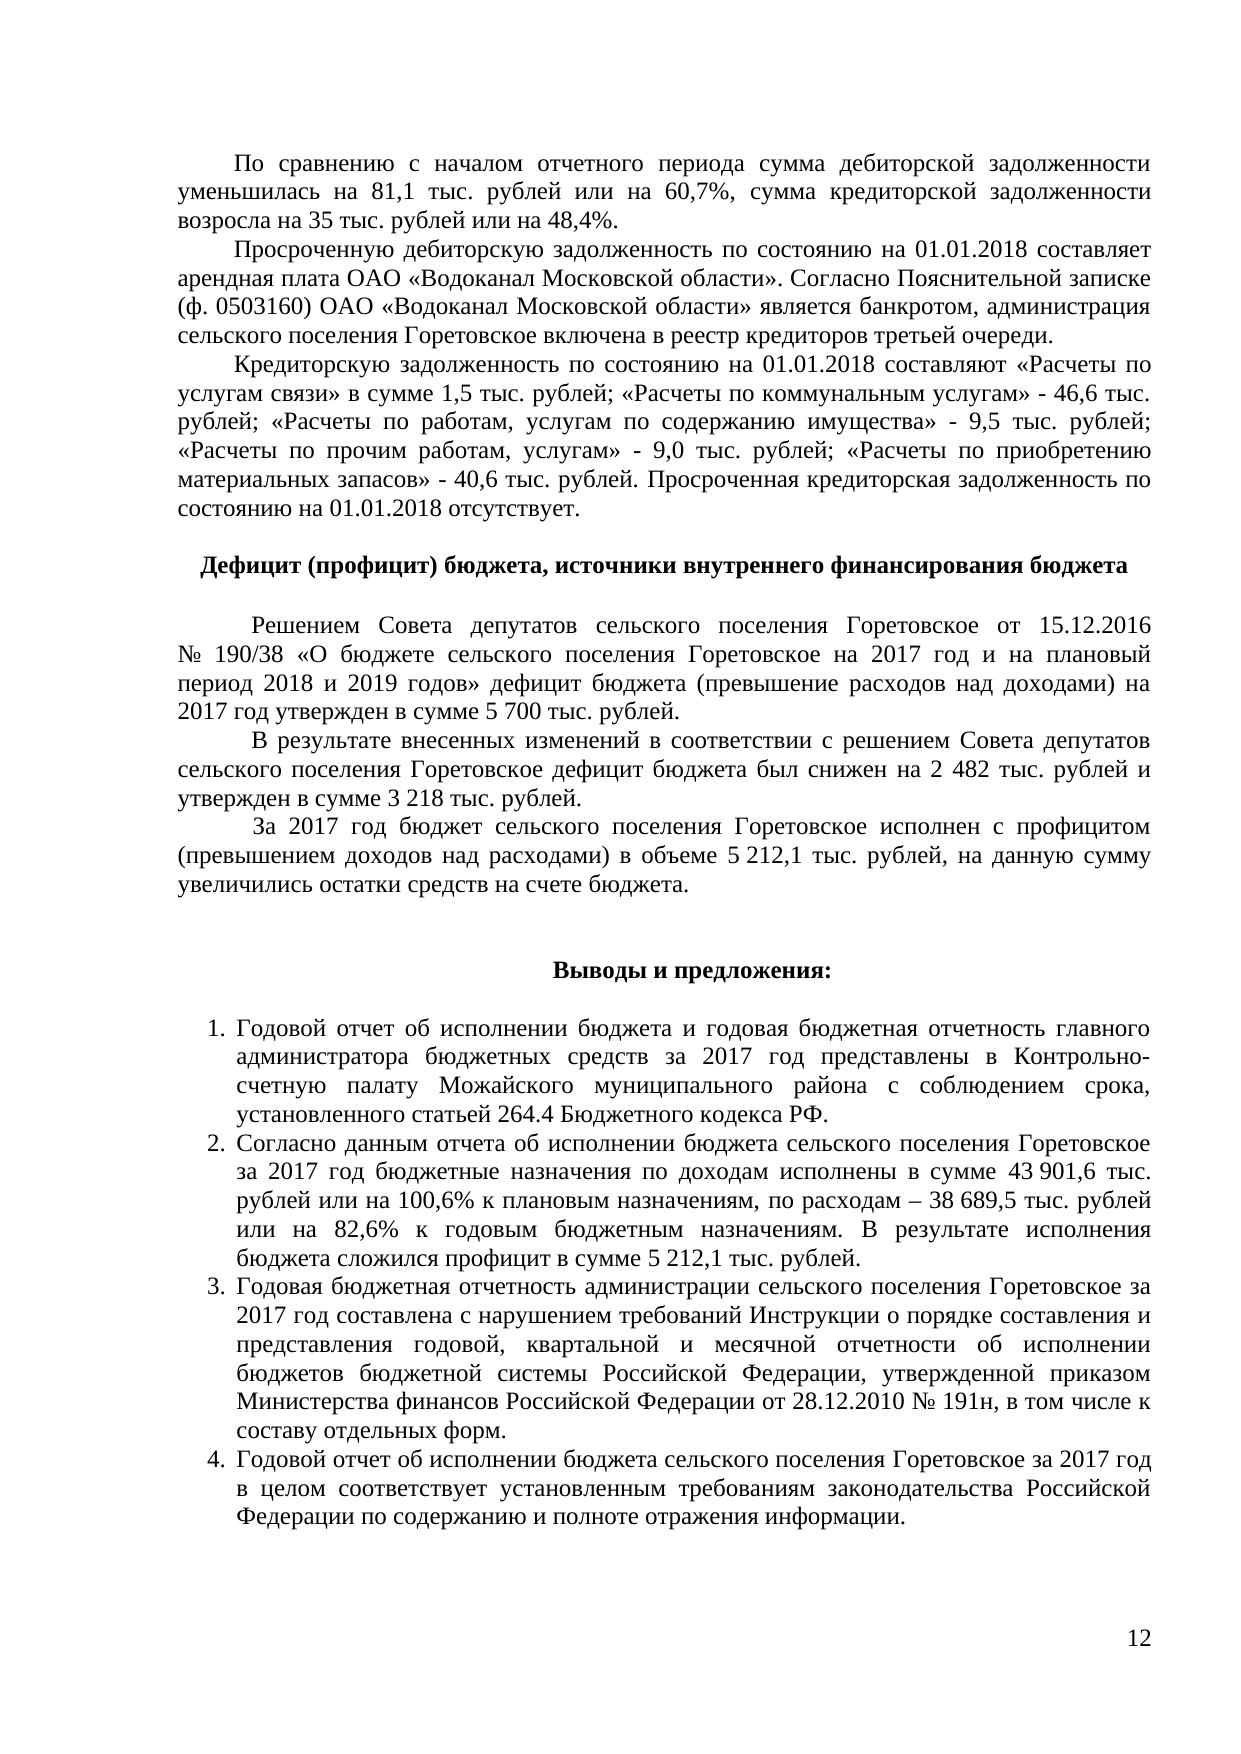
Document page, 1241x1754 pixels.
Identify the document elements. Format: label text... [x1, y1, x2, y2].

list Годовая бюджетная отчетность администрации сельского поселения Горетовское за 2017 год составлена с нарушением требований Инструкции о порядке составления и представления годовой, квартальной и месячной отчетности об исполнении бюджетов бюджетной системы Российской Федерации, утвержденной приказом Министерства финансов Российской Федерации от 28.12.2010 № 191н, в том числе к составу отдельных форм. [207, 1271, 1152, 1444]
text За 2017 год бюджет сельского поселения Горетовское исполнен с профицитом (превышением доходов над расходами) в объеме 5 212,1 тыс. рублей, на данную сумму увеличились остатки средств на счете бюджета. [177, 811, 1152, 898]
text Просроченную дебиторскую задолженность по состоянию на 01.01.2018 составляет арендная плата ОАО «Водоканал Московской области». Согласно Пояснительной записке (ф. 0503160) ОАО «Водоканал Московской области» является банкротом, администрация сельского поселения Горетовское включена в реестр кредиторов третьей очереди. [177, 234, 1152, 349]
text По сравнению с началом отчетного периода сумма дебиторской задолженности уменьшилась на 81,1 тыс. рублей или на 60,7%, сумма кредиторской задолженности возросла на 35 тыс. рублей или на 48,4%. [177, 148, 1152, 234]
text Решением Совета депутатов сельского поселения Горетовское от 15.12.2016 № 190/38 «О бюджете сельского поселения Горетовское на 2017 год и на плановый период 2018 и 2019 годов» дефицит бюджета (превышение расходов над доходами) на 2017 год утвержден в сумме 5 700 тыс. рублей. [177, 610, 1152, 725]
list Годовой отчет об исполнении бюджета и годовая бюджетная отчетность главного администратора бюджетных средств за 2017 год представлены в Контрольно-счетную палату Можайского муниципального района с соблюдением срока, установленного статьей 264.4 Бюджетного кодекса РФ. [207, 1013, 1152, 1128]
list Согласно данным отчета об исполнении бюджета сельского поселения Горетовское за 2017 год бюджетные назначения по доходам исполнены в сумме 43 901,6 тыс. рублей или на 100,6% к плановым назначениям, по расходам – 38 689,5 тыс. рублей или на 82,6% к годовым бюджетным назначениям. В результате исполнения бюджета сложился профицит в сумме 5 212,1 тыс. рублей. [207, 1128, 1152, 1271]
list Годовой отчет об исполнении бюджета сельского поселения Горетовское за 2017 год в целом соответствует установленным требованиям законодательства Российской Федерации по содержанию и полноте отражения информации. [207, 1444, 1152, 1530]
text В результате внесенных изменений в соответствии с решением Совета депутатов сельского поселения Горетовское дефицит бюджета был снижен на 2 482 тыс. рублей и утвержден в сумме 3 218 тыс. рублей. [177, 725, 1152, 811]
text Дефицит (профицит) бюджета, источники внутреннего финансирования бюджета [140, 550, 1152, 579]
text Кредиторскую задолженность по состоянию на 01.01.2018 составляют «Расчеты по услугам связи» в сумме 1,5 тыс. рублей; «Расчеты по коммунальным услугам» - 46,6 тыс. рублей; «Расчеты по работам, услугам по содержанию имущества» - 9,5 тыс. рублей; «Расчеты по прочим работам, услугам» - 9,0 тыс. рублей; «Расчеты по приобретению материальных запасов» - 40,6 тыс. рублей. Просроченная кредиторская задолженность по состоянию на 01.01.2018 отсутствует. [177, 349, 1152, 521]
text Выводы и предложения: [177, 955, 1152, 984]
